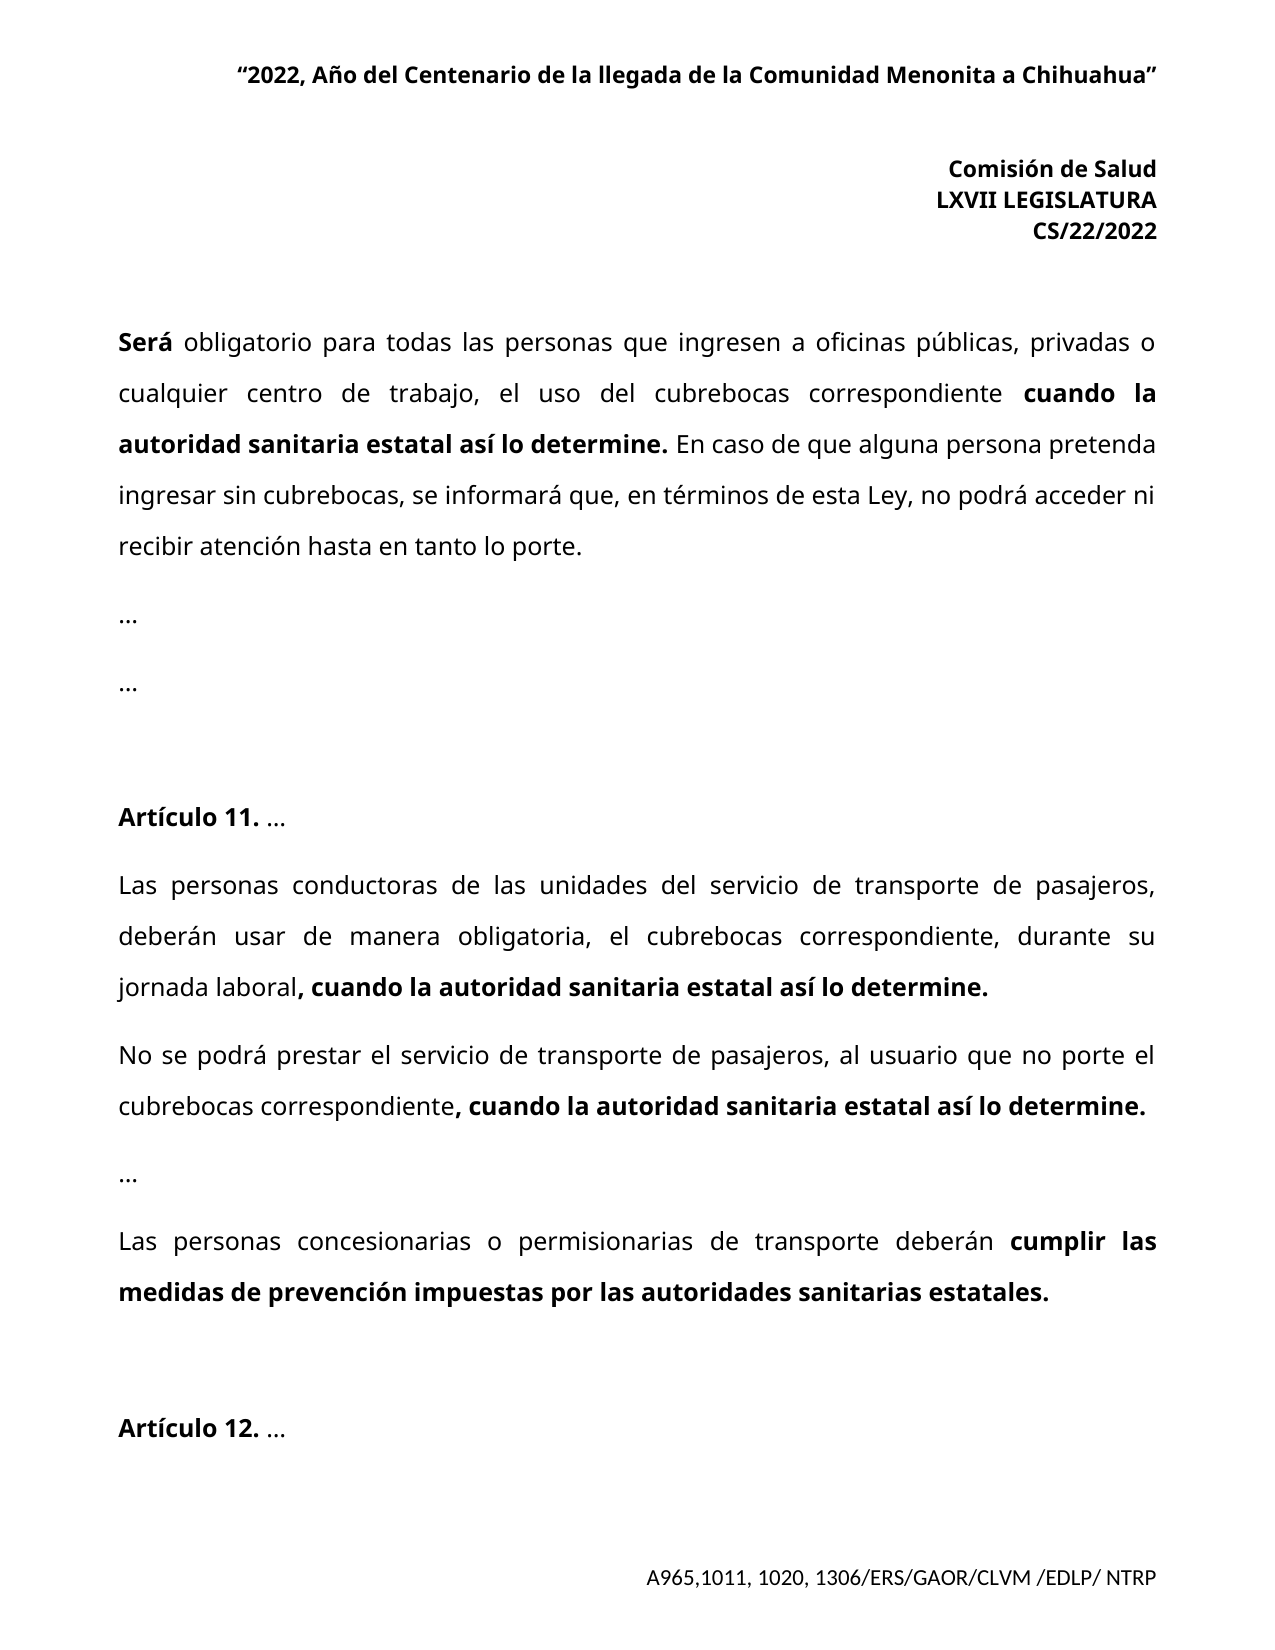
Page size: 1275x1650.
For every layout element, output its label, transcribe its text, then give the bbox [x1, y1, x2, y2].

text Artículo 11. … [118, 800, 1157, 834]
text No se podrá prestar el servicio de transporte de pasajeros, al usuario que no porte el cubrebocas correspondiente, cuando la autoridad sanitaria estatal así lo determine. [118, 1037, 1157, 1122]
text Será obligatorio para todas las personas que ingresen a oficinas públicas, privadas o cualquier centro de trabajo, el uso del cubrebocas correspondiente cuando la autoridad sanitaria estatal así lo determine. En caso de que alguna persona pretenda ingresar sin cubrebocas, se informará que, en términos de esta Ley, no podrá acceder ni recibir atención hasta en tanto lo porte. [118, 325, 1157, 563]
text Las personas concesionarias o permisionarias de transporte deberán cumplir las medidas de prevención impuestas por las autoridades sanitarias estatales. [118, 1224, 1157, 1309]
text Las personas conductoras de las unidades del servicio de transporte de pasajeros, deberán usar de manera obligatoria, el cubrebocas correspondiente, durante su jornada laboral, cuando la autoridad sanitaria estatal así lo determine. [118, 868, 1157, 1004]
text … [118, 1156, 1157, 1190]
text Artículo 12. … [118, 1410, 1157, 1444]
text … [118, 664, 1157, 698]
text … [118, 597, 1157, 631]
